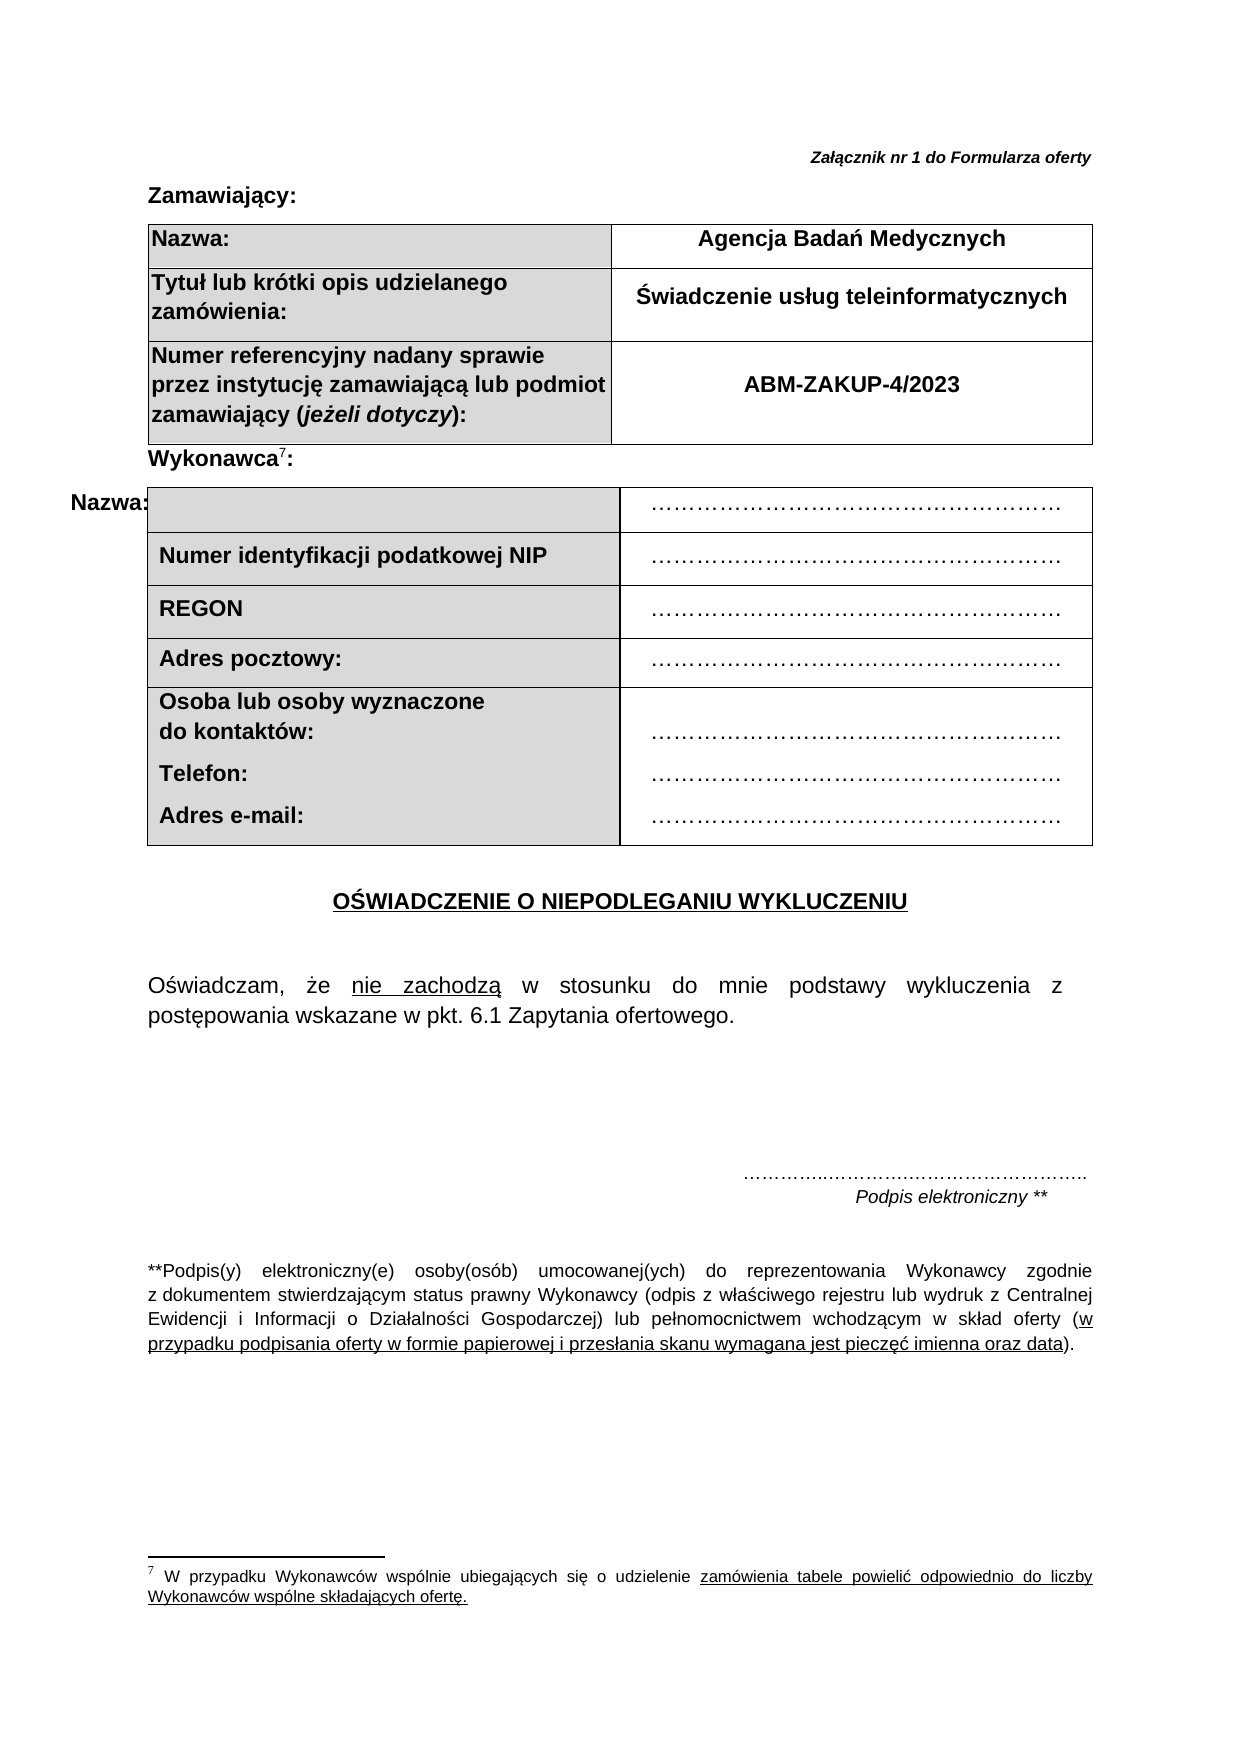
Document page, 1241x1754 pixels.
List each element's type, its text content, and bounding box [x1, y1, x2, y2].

table_cell Świadczenie usług teleinformatycznych [612, 269, 1092, 341]
table_cell REGON [148, 586, 619, 638]
table_cell Tytuł lub krótki opis udzielanego zamówienia: [149, 269, 611, 341]
table_cell ……………………………………………… [621, 639, 1092, 687]
text Wykonawca: [148, 445, 1093, 471]
list **Podpis(y) elektroniczny(e) osoby(osób) umocowanej(ych) do reprezentowania Wykonawcy zgodnie z dokumentem stwierdzającym status prawny Wykonawcy (odpis z właściwego rejestru lub wydruk z Centralnej Ewidencji i Informacji o Działalności Gospodarczej) lub pełnomocnictwem wchodzącym w skład oferty (w przypadku podpisania oferty w formie papierowej i przesłania skanu wymagana jest pieczęć imienna oraz data). [148, 1259, 1093, 1354]
table_cell Adres pocztowy: [148, 639, 619, 687]
table_cell Osoba lub osoby wyznaczone do kontaktów: Telefon: Adres e-mail: [148, 688, 619, 845]
table_header Nazwa: [149, 225, 611, 267]
table_header ……………………………………………… [621, 488, 1092, 532]
table_cell ……………………………………………… [621, 586, 1092, 638]
table_header Agencja Badań Medycznych [612, 225, 1092, 267]
table_cell ABM-ZAKUP-4/2023 [612, 342, 1092, 443]
text OŚWIADCZENIE O NIEPODLEGANIU WYKLUCZENIU [148, 888, 1093, 914]
table_cell Numer referencyjny nadany sprawie przez instytucję zamawiającą lub podmiot zamawiający (jeżeli dotyczy): [149, 342, 611, 443]
list …………..………….……………………….. Podpis elektroniczny ** [736, 1162, 1093, 1208]
table_cell ……………………………………………… ……………………………………………… ……………………………………………… [621, 688, 1092, 845]
text Oświadczam, że nie zachodzą w stosunku do mnie podstawy wykluczenia z postępowania wskazane w pkt. 6.1 Zapytania ofertowego. [148, 972, 1063, 1028]
table_cell ……………………………………………… [621, 533, 1092, 585]
table_cell Numer identyfikacji podatkowej NIP [148, 533, 619, 585]
table_header Nazwa: [148, 488, 619, 532]
text Zamawiający: [148, 182, 1093, 208]
text Załącznik nr 1 do Formularza oferty [148, 148, 1093, 167]
